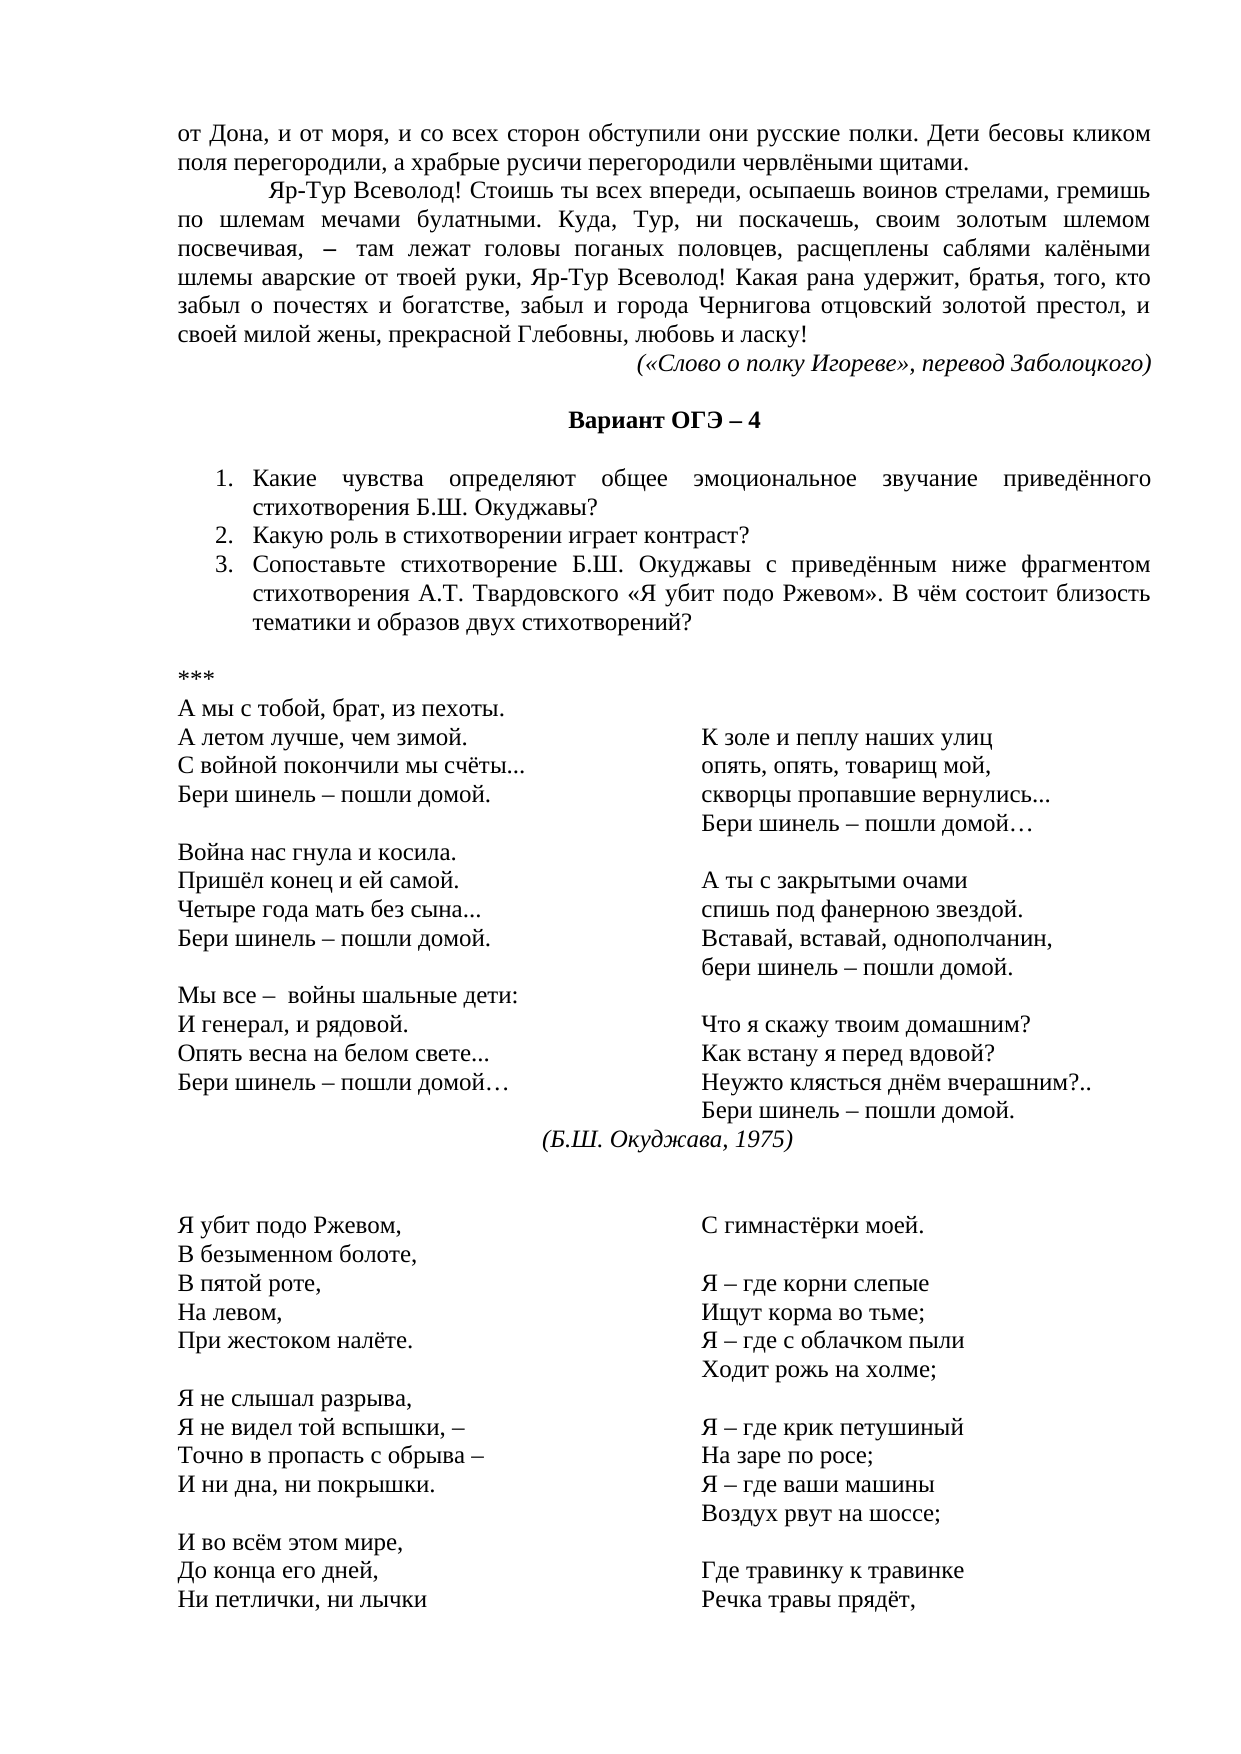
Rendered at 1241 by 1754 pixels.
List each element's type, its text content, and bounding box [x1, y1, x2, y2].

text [177, 118, 1152, 176]
text А мы с тобой, брат, из пехоты. А летом лучше, чем зимой. С войной покончили мы счёты... Бери шинель – пошли домой. Война нас гнула и косила. Пришёл конец и ей самой. Четыре года мать без сына... Бери шинель – пошли домой. Мы все – войны шальные дети: И генерал, и рядовой. Опять весна на белом свете... Бери шинель – пошли домой… [177, 693, 627, 1096]
list Какую роль в стихотворении играет контраст? [215, 521, 1152, 549]
text Яр-Тур Всеволод! Стоишь ты всех впереди, осыпаешь воинов стрелами, гремишь по шлемам мечами булатными. Куда, Тур, ни поскачешь, своим золотым шлемом посвечивая, – там лежат головы поганых половцев, расщеплены саблями калёными шлемы аварские от твоей руки, Яр-Тур Всеволод! Какая рана удержит, братья, того, кто забыл о почестях и богатстве, забыл и города Чернигова отцовский золотой престол, и своей милой жены, прекрасной Глебовны, любовь и ласку! [177, 176, 1152, 348]
text (Б.Ш. Окуджава, 1975) [177, 1124, 1152, 1153]
text («Слово о полку Игореве», перевод Заболоцкого) [177, 348, 1152, 377]
list Сопоставьте стихотворение Б.Ш. Окуджавы с приведённым ниже фрагментом стихотворения А.Т. Твардовского «Я убит подо Ржевом». В чём состоит близость тематики и образов двух стихотворений? [215, 549, 1152, 636]
text *** [177, 664, 1152, 693]
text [177, 1441, 627, 1613]
list Какие чувства определяют общее эмоциональное звучание приведённого стихотворения Б.Ш. Окуджавы? [215, 463, 1152, 521]
text Вариант ОГЭ – 4 [177, 406, 1152, 434]
text А ты с закрытыми очами спишь под фанерною звездой. Вставай, вставай, однополчанин, бери шинель – пошли домой. Что я скажу твоим домашним? Как встану я перед вдовой? Неужто клясться днём вчерашним?.. Бери шинель – пошли домой. [701, 837, 1152, 1124]
text Я убит подо Ржевом, В безыменном болоте, В пятой роте, На левом, При жестоком налёте. Я не слышал разрыва, Я не видел той вспышки, – [177, 1211, 627, 1441]
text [701, 1211, 1152, 1613]
text К золе и пеплу наших улиц опять, опять, товарищ мой, скворцы пропавшие вернулись... Бери шинель – пошли домой… [701, 693, 1152, 837]
